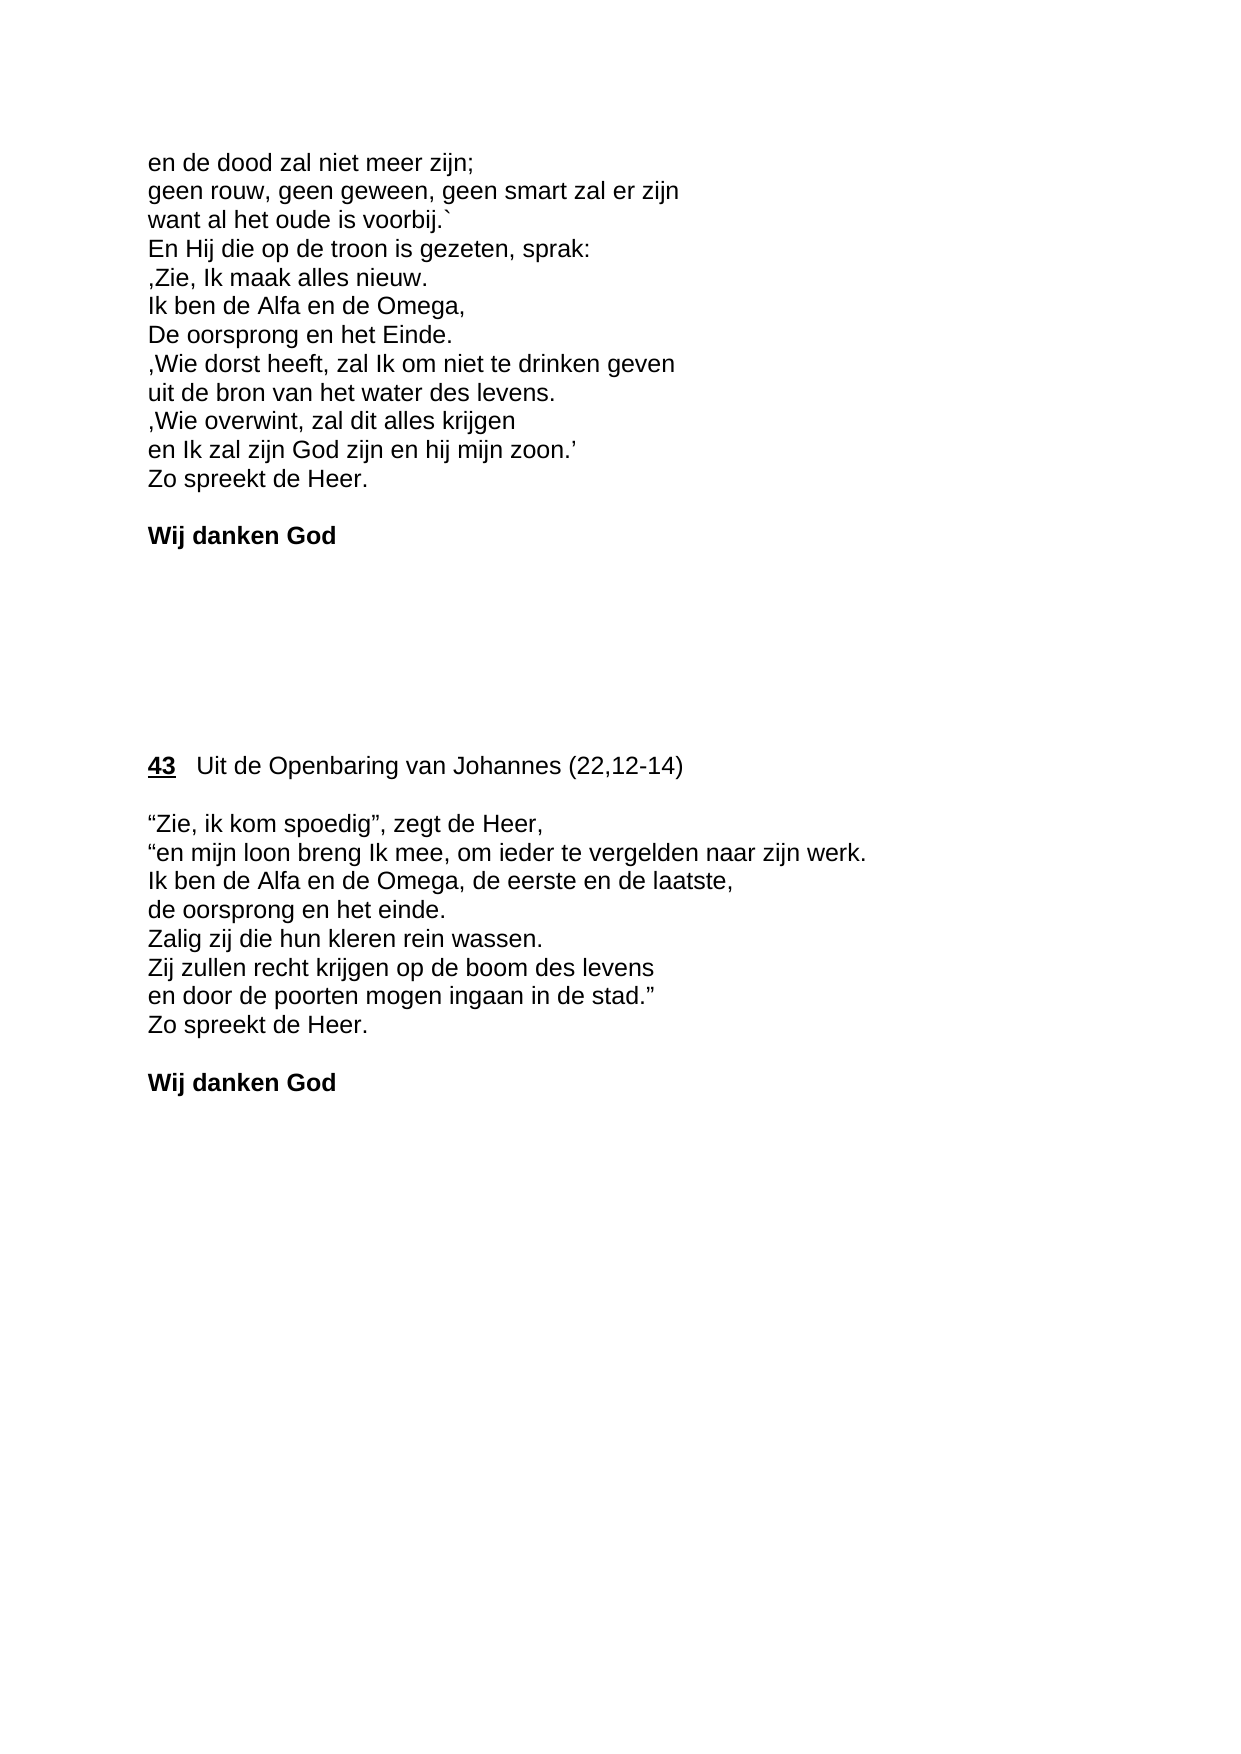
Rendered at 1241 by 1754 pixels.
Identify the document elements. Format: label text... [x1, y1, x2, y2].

text Wij danken God [148, 521, 1093, 550]
text en Ik zal zijn God zijn en hij mijn zoon.’ [148, 435, 1093, 464]
text En Hij die op de troon is gezeten, sprak: [148, 234, 1093, 263]
text de oorsprong en het einde. [148, 895, 1093, 924]
text Ik ben de Alfa en de Omega, de eerste en de laatste, [148, 866, 1093, 895]
text Ik ben de Alfa en de Omega, [148, 291, 1093, 320]
text geen rouw, geen geween, geen smart zal er zijn [148, 176, 1093, 205]
text ,Wie dorst heeft, zal Ik om niet te drinken geven [148, 349, 1093, 378]
text 43 Uit de Openbaring van Johannes (22,12-14) [148, 751, 1093, 780]
text Zij zullen recht krijgen op de boom des levens [148, 953, 1093, 981]
text “Zie, ik kom spoedig”, zegt de Heer, [148, 809, 1093, 838]
text ,Wie overwint, zal dit alles krijgen [148, 406, 1093, 435]
text en de dood zal niet meer zijn; [148, 148, 1093, 176]
text en door de poorten mogen ingaan in de stad.” [148, 981, 1093, 1010]
text “en mijn loon breng Ik mee, om ieder te vergelden naar zijn werk. [148, 838, 1093, 866]
text Zo spreekt de Heer. [148, 1010, 1093, 1039]
text want al het oude is voorbij.` [148, 205, 1093, 234]
text Zalig zij die hun kleren rein wassen. [148, 924, 1093, 953]
text Wij danken God [148, 1068, 1093, 1096]
text De oorsprong en het Einde. [148, 320, 1093, 349]
text uit de bron van het water des levens. [148, 378, 1093, 406]
text ,Zie, Ik maak alles nieuw. [148, 263, 1093, 291]
text Zo spreekt de Heer. [148, 464, 1093, 493]
